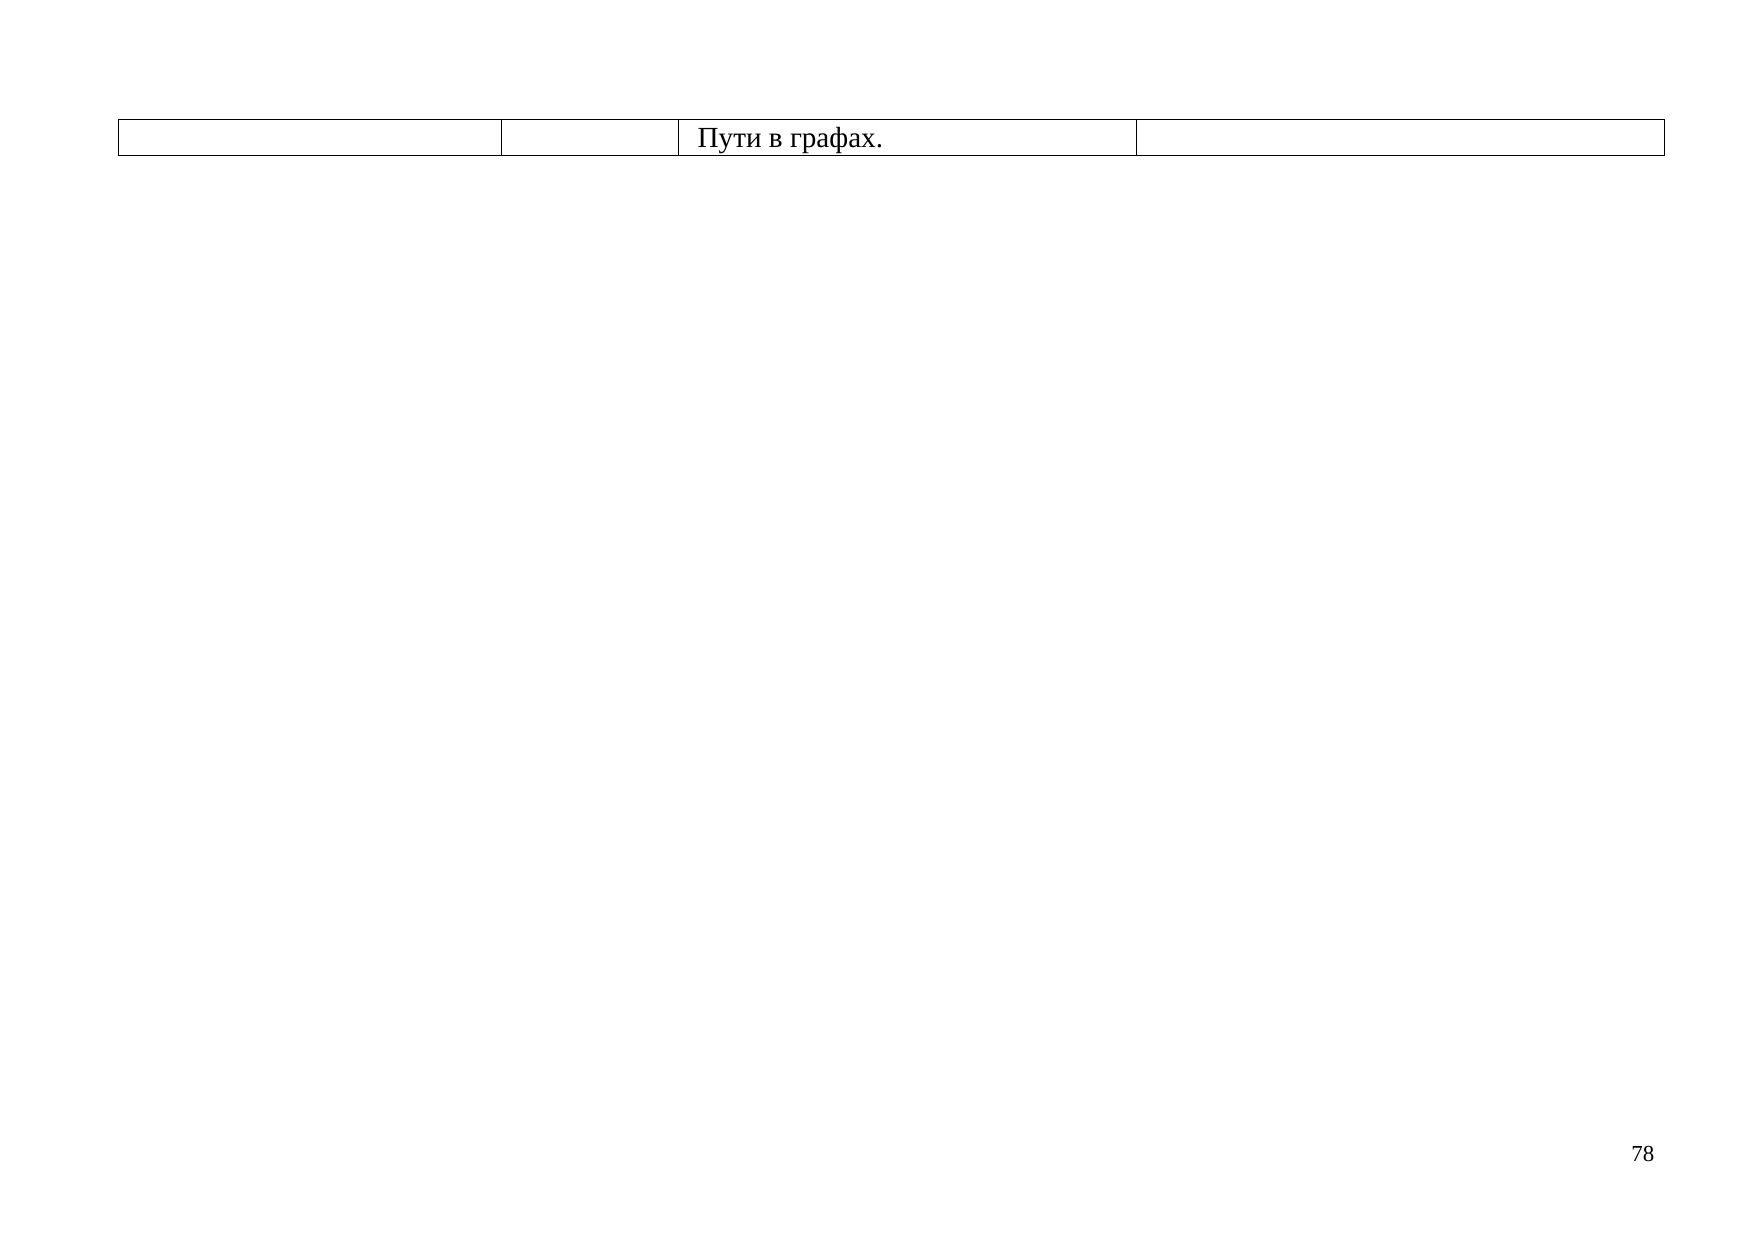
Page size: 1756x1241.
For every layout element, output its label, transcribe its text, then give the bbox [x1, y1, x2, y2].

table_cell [119, 120, 501, 155]
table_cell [679, 120, 1136, 155]
table_cell 4 [502, 120, 678, 155]
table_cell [1137, 120, 1664, 155]
